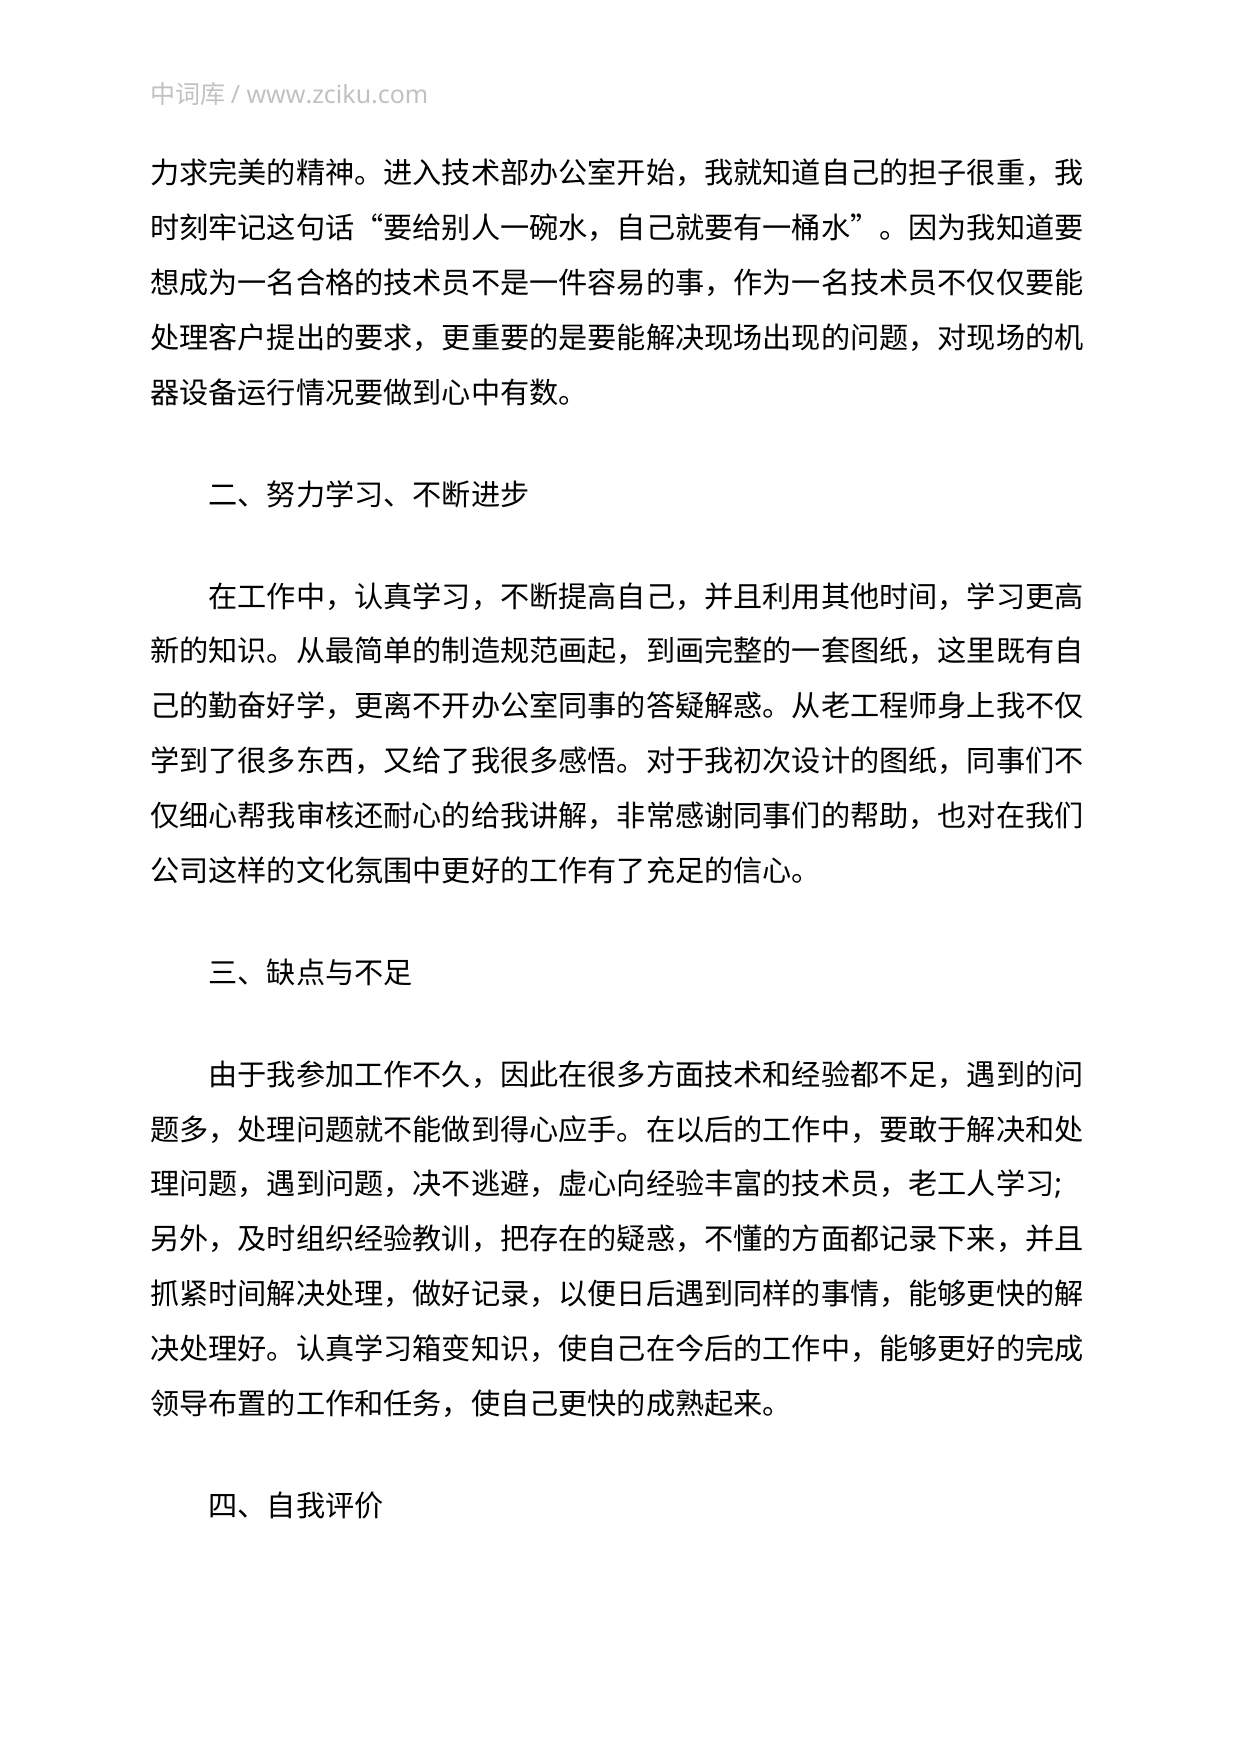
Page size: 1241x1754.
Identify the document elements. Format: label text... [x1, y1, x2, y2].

text 四、自我评价 [150, 1482, 1090, 1525]
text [150, 150, 1090, 412]
text 在工作中，认真学习，不断提高自己，并且利用其他时间，学习更高新的知识。从最简单的制造规范画起，到画完整的一套图纸，这里既有自己的勤奋好学，更离不开办公室同事的答疑解惑。从老工程师身上我不仅学到了很多东西，又给了我很多感悟。对于我初次设计的图纸，同事们不仅细心帮我审核还耐心的给我讲解，非常感谢同事们的帮助，也对在我们公司这样的文化氛围中更好的工作有了充足的信心。 [150, 573, 1090, 890]
text 二、努力学习、不断进步 [150, 471, 1090, 514]
text 三、缺点与不足 [150, 949, 1090, 992]
text 由于我参加工作不久，因此在很多方面技术和经验都不足，遇到的问题多，处理问题就不能做到得心应手。在以后的工作中，要敢于解决和处理问题，遇到问题，决不逃避，虚心向经验丰富的技术员，老工人学习;另外，及时组织经验教训，把存在的疑惑，不懂的方面都记录下来，并且抓紧时间解决处理，做好记录，以便日后遇到同样的事情，能够更快的解决处理好。认真学习箱变知识，使自己在今后的工作中，能够更好的完成领导布置的工作和任务，使自己更快的成熟起来。 [150, 1051, 1090, 1423]
